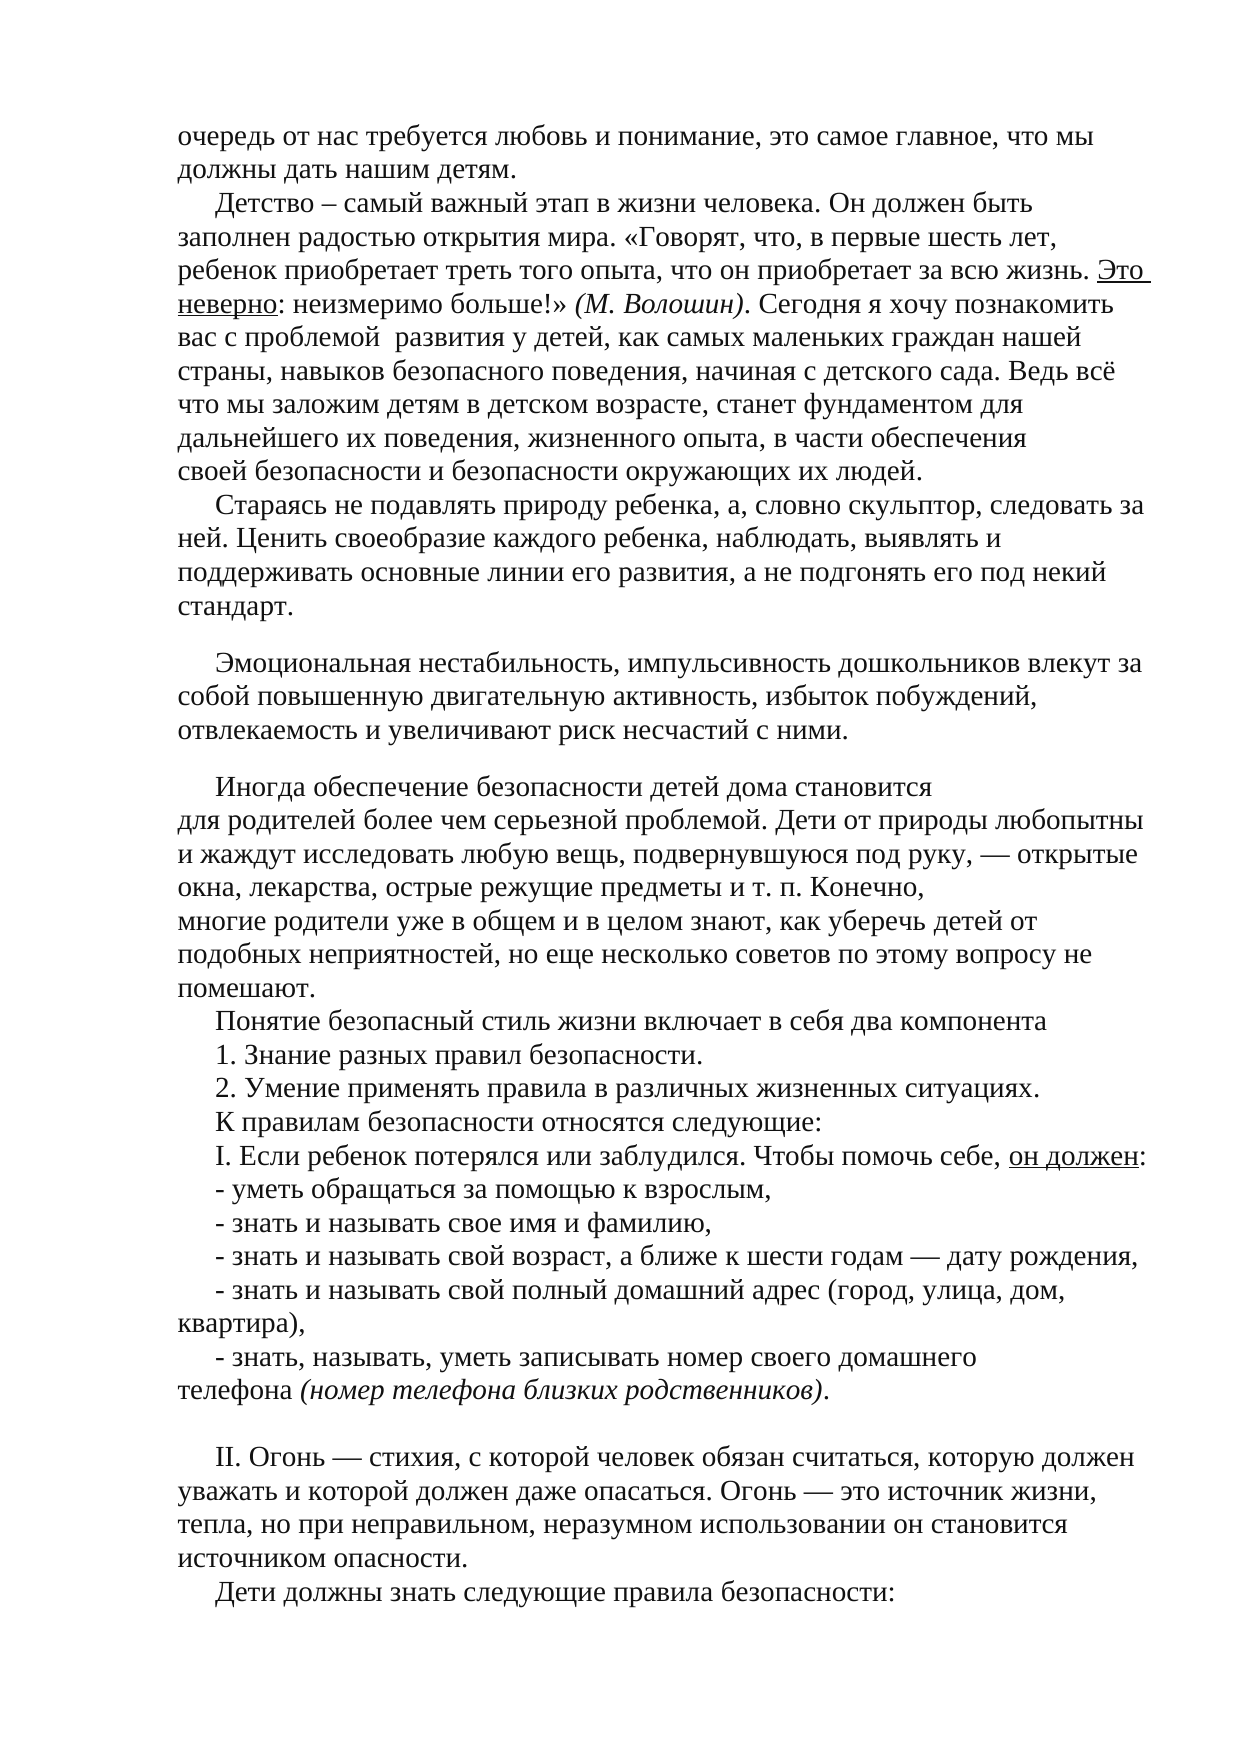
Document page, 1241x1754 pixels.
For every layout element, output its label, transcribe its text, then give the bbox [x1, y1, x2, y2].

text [177, 118, 1152, 185]
text Понятие безопасный стиль жизни включает в себя два компонента [177, 1003, 1152, 1037]
text Эмоциональная нестабильность, импульсивность дошкольников влекут за собой повышенную двигательную активность, избыток побуждений, отвлекаемость и увеличивают риск несчастий с ними. [177, 645, 1152, 745]
text - знать, называть, уметь записывать номер своего домашнего телефона (номер телефона близких родственников). [177, 1339, 1152, 1406]
text - знать и называть свой возраст, а ближе к шести годам — дату рождения, [177, 1238, 1152, 1272]
text Дети должны знать следующие правила безопасности: [177, 1574, 1152, 1607]
text - уметь обращаться за помощью к взрослым, [177, 1171, 1152, 1205]
text 1. Знание разных правил безопасности. [177, 1037, 1152, 1071]
text - знать и называть свое имя и фамилию, [177, 1205, 1152, 1238]
text К правилам безопасности относятся следующие: [177, 1104, 1152, 1138]
text 2. Умение применять правила в различных жизненных ситуациях. [177, 1071, 1152, 1104]
text - знать и называть свой полный домашний адрес (город, улица, дом, квартира), [177, 1272, 1152, 1339]
text II. Огонь — стихия, с которой человек обязан считаться, которую должен уважать и которой должен даже опасаться. Огонь — это источник жизни, тепла, но при неправильном, неразумном использовании он становится источником опасности. [177, 1439, 1152, 1574]
text Иногда обеспечение безопасности детей дома становится для родителей более чем серьезной проблемой. Дети от природы любопытны и жаждут исследовать любую вещь, подвернувшуюся под руку, — открытые окна, лекарства, острые режущие предметы и т. п. Конечно, многие родители уже в общем и в целом знают, как уберечь детей от подобных неприятностей, но еще несколько советов по этому вопросу не помешают. [177, 769, 1152, 1003]
text Детство – самый важный этап в жизни человека. Он должен быть заполнен радостью открытия мира. «Говорят, что, в первые шесть лет, ребенок приобретает треть того опыта, что он приобретает за всю жизнь. Это неверно: неизмеримо больше!» (М. Волошин). Сегодня я хочу познакомить вас с проблемой развития у детей, как самых маленьких граждан нашей страны, навыков безопасного поведения, начиная с детского сада. Ведь всё что мы заложим детям в детском возрасте, станет фундаментом для дальнейшего их поведения, жизненного опыта, в части обеспечения своей безопасности и безопасности окружающих их людей. [177, 185, 1152, 487]
text Стараясь не подавлять природу ребенка, а, словно скульптор, следовать за ней. Ценить своеобразие каждого ребенка, наблюдать, выявлять и поддерживать основные линии его развития, а не подгонять его под некий стандарт. [177, 487, 1152, 621]
text I. Если ребенок потерялся или заблудился. Чтобы помочь себе, он должен: [177, 1138, 1152, 1171]
